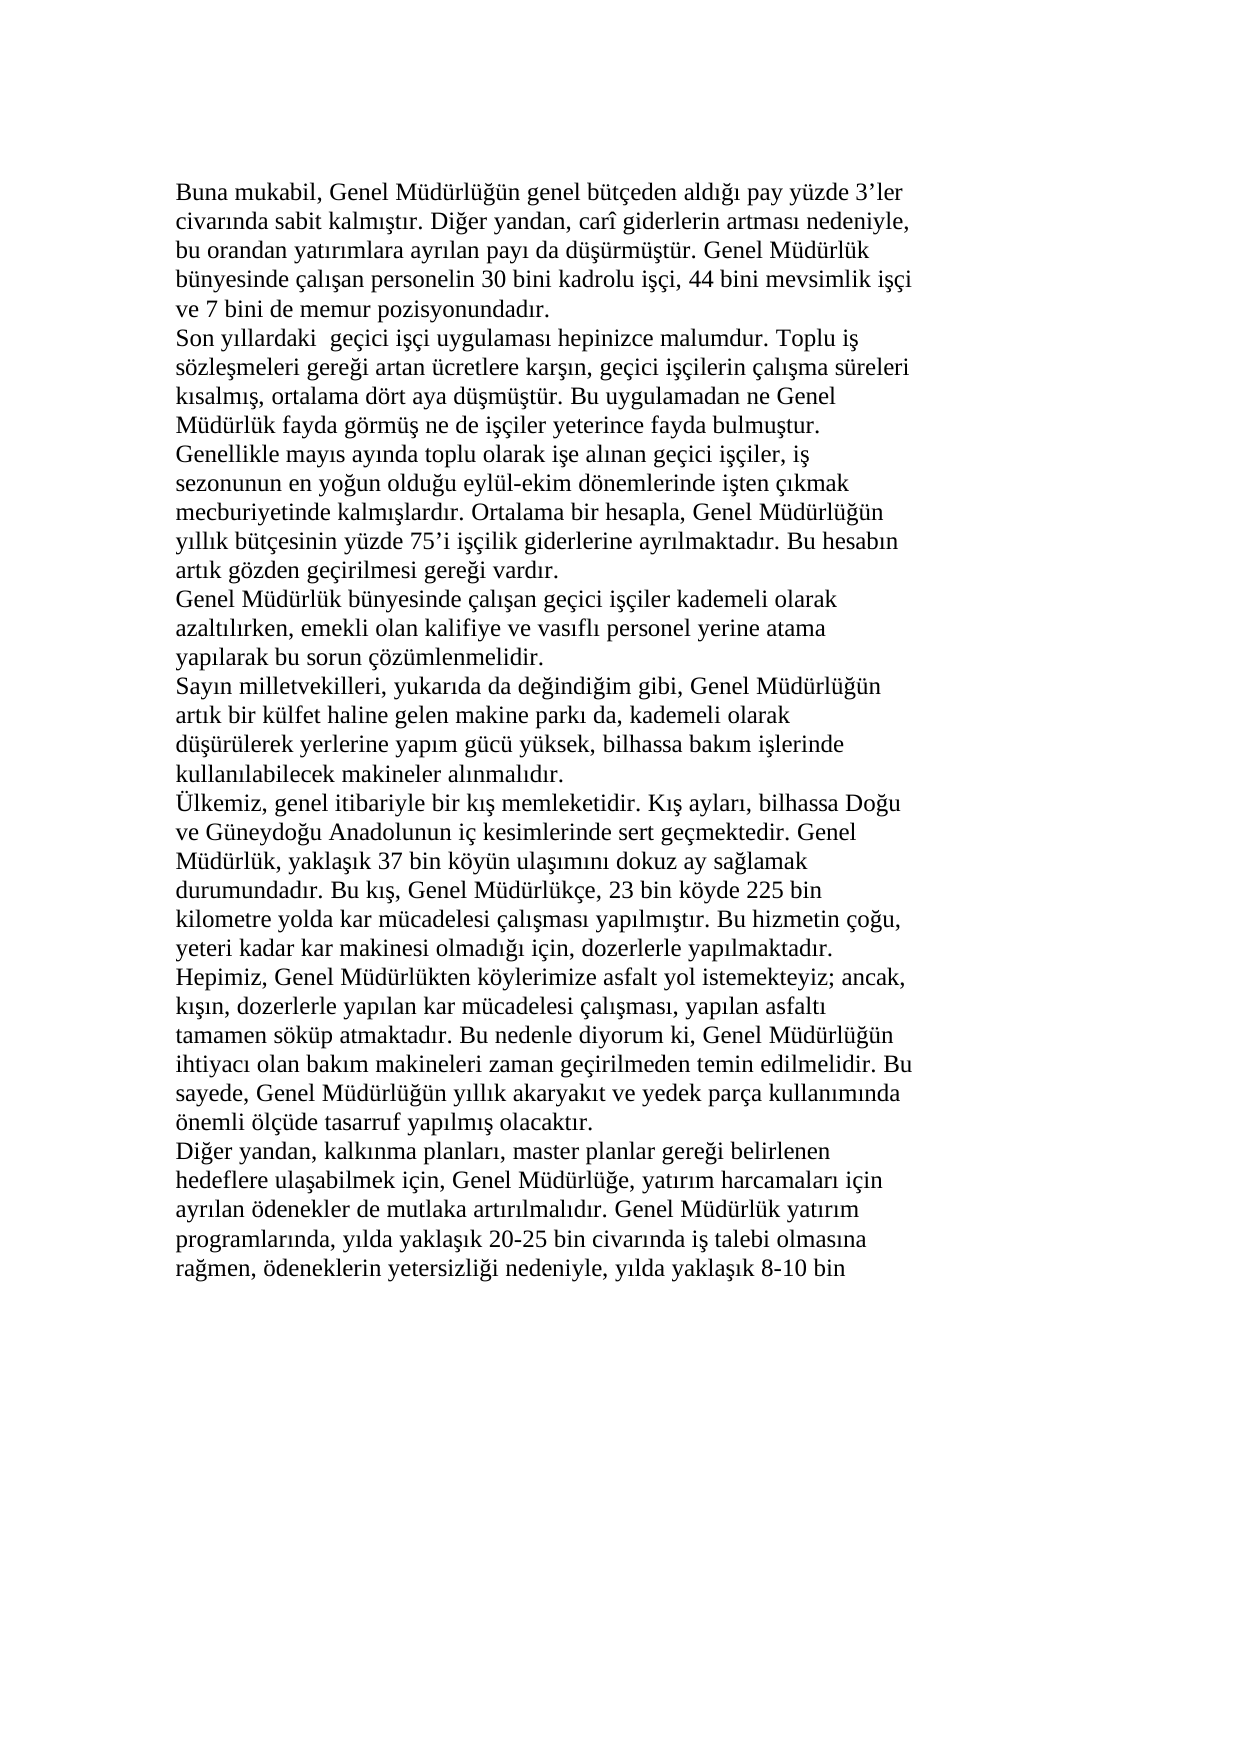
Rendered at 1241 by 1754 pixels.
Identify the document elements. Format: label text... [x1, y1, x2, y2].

text Son yıllardaki geçici işçi uygulaması hepinizce malumdur. Toplu iş sözleşmeleri gereği artan ücretlere karşın, geçici işçilerin çalışma süreleri kısalmış, ortalama dört aya düşmüştür. Bu uygulamadan ne Genel Müdürlük fayda görmüş ne de işçiler yeterince fayda bulmuştur. Genellikle mayıs ayında toplu olarak işe alınan geçici işçiler, iş sezonunun en yoğun olduğu eylül-ekim dönemlerinde işten çıkmak mecburiyetinde kalmışlardır. Ortalama bir hesapla, Genel Müdürlüğün yıllık bütçesinin yüzde 75’i işçilik giderlerine ayrılmaktadır. Bu hesabın artık gözden geçirilmesi gereği vardır. [175, 322, 914, 584]
text Ülkemiz, genel itibariyle bir kış memleketidir. Kış ayları, bilhassa Doğu ve Güneydoğu Anadolunun iç kesimlerinde sert geçmektedir. Genel Müdürlük, yaklaşık 37 bin köyün ulaşımını dokuz ay sağlamak durumundadır. Bu kış, Genel Müdürlükçe, 23 bin köyde 225 bin kilometre yolda kar mücadelesi çalışması yapılmıştır. Bu hizmetin çoğu, yeteri kadar kar makinesi olmadığı için, dozerlerle yapılmaktadır. [175, 787, 914, 962]
text Genel Müdürlük bünyesinde çalışan geçici işçiler kademeli olarak azaltılırken, emekli olan kalifiye ve vasıflı personel yerine atama yapılarak bu sorun çözümlenmelidir. [175, 584, 914, 671]
text Sayın milletvekilleri, yukarıda da değindiğim gibi, Genel Müdürlüğün artık bir külfet haline gelen makine parkı da, kademeli olarak düşürülerek yerlerine yapım gücü yüksek, bilhassa bakım işlerinde kullanılabilecek makineler alınmalıdır. [175, 671, 914, 787]
text Hepimiz, Genel Müdürlükten köylerimize asfalt yol istemekteyiz; ancak, kışın, dozerlerle yapılan kar mücadelesi çalışması, yapılan asfaltı tamamen söküp atmaktadır. Bu nedenle diyorum ki, Genel Müdürlüğün ihtiyacı olan bakım makineleri zaman geçirilmeden temin edilmelidir. Bu sayede, Genel Müdürlüğün yıllık akaryakıt ve yedek parça kullanımında önemli ölçüde tasarruf yapılmış olacaktır. [175, 962, 914, 1136]
